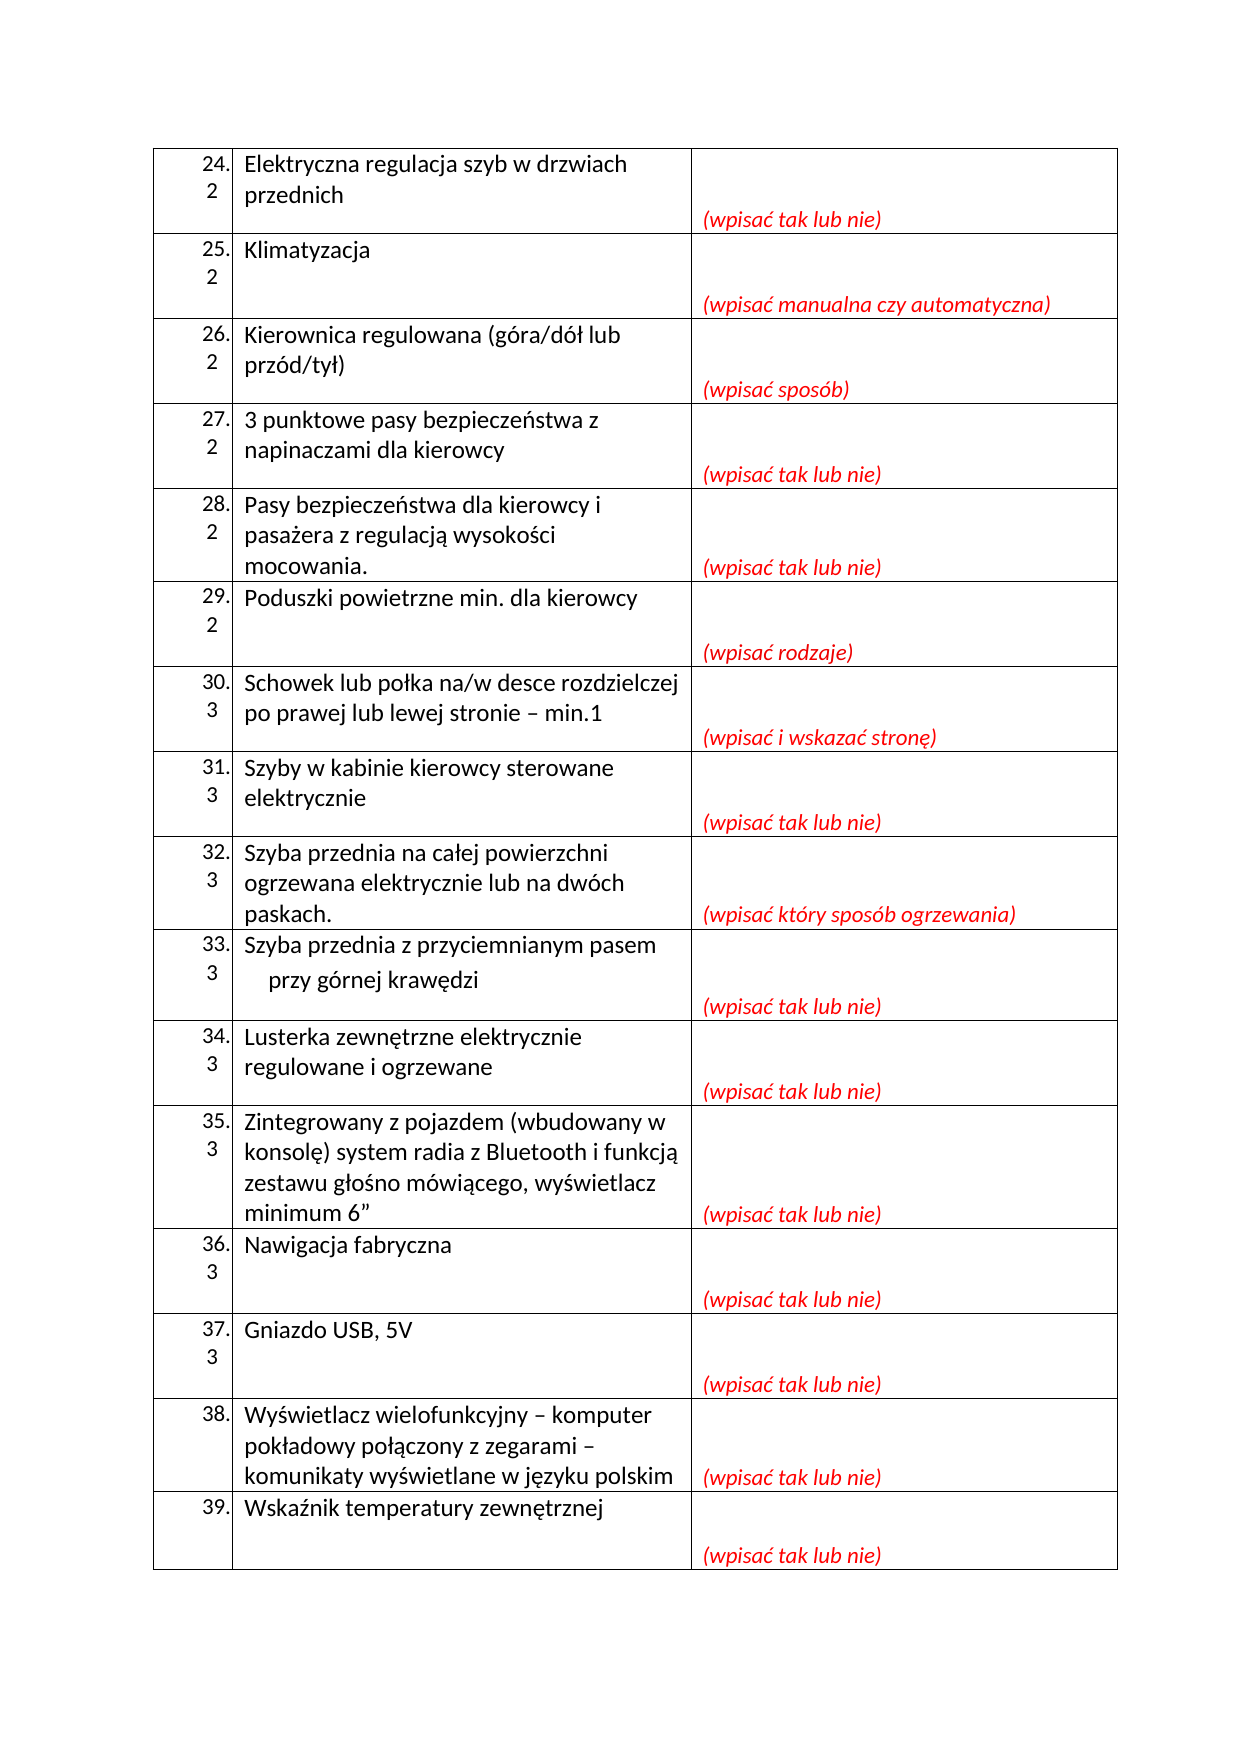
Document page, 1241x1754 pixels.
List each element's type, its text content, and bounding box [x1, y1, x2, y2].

table_cell 35 [154, 1106, 232, 1228]
table_cell Klimatyzacja [233, 234, 691, 318]
table_cell (wpisać tak lub nie) [692, 149, 1117, 233]
table_cell Kierownica regulowana (góra/dół lub przód/tył) [233, 319, 691, 403]
table_cell (wpisać i wskazać stronę) [692, 667, 1117, 751]
table_cell 27 [154, 404, 232, 488]
table_cell (wpisać rodzaje) [692, 582, 1117, 666]
table_cell 32 [154, 837, 232, 928]
table_cell [154, 1399, 232, 1491]
table_cell (wpisać tak lub nie) [692, 930, 1117, 1020]
table_cell [154, 1492, 232, 1569]
table_cell Poduszki powietrzne min. dla kierowcy [233, 582, 691, 666]
table_cell 34 [154, 1021, 232, 1105]
table_cell (wpisać tak lub nie) [692, 1106, 1117, 1228]
table_cell (wpisać manualna czy automatyczna) [692, 234, 1117, 318]
table_cell (wpisać tak lub nie) [692, 1314, 1117, 1398]
table_cell 31 [154, 752, 232, 836]
table_cell (wpisać tak lub nie) [692, 404, 1117, 488]
table_cell (wpisać tak lub nie) [692, 1399, 1117, 1491]
table_cell Szyba przednia z przyciemnianym pasem przy górnej krawędzi [233, 930, 691, 1020]
table_cell Zintegrowany z pojazdem (wbudowany w konsolę) system radia z Bluetooth i funkcją zestawu głośno mówiącego, wyświetlacz minimum 6” [233, 1106, 691, 1228]
table_cell 28 [154, 489, 232, 581]
table_cell 33 [154, 930, 232, 1020]
table_cell Wyświetlacz wielofunkcyjny – komputer pokładowy połączony z zegarami – komunikaty wyświetlane w języku polskim [233, 1399, 691, 1491]
table_cell Szyby w kabinie kierowcy sterowane elektrycznie [233, 752, 691, 836]
table_cell 30 [154, 667, 232, 751]
table_cell (wpisać tak lub nie) [692, 1229, 1117, 1313]
table_cell Wskaźnik temperatury zewnętrznej [233, 1492, 691, 1569]
table_cell (wpisać który sposób ogrzewania) [692, 837, 1117, 928]
table_cell (wpisać tak lub nie) [692, 752, 1117, 836]
table_cell 26 [154, 319, 232, 403]
table_cell (wpisać sposób) [692, 319, 1117, 403]
table_cell 25 [154, 234, 232, 318]
table_cell Gniazdo USB, 5V [233, 1314, 691, 1398]
table_cell 3 punktowe pasy bezpieczeństwa z napinaczami dla kierowcy [233, 404, 691, 488]
table_cell (wpisać tak lub nie) [692, 489, 1117, 581]
table_cell Pasy bezpieczeństwa dla kierowcy i pasażera z regulacją wysokości mocowania. [233, 489, 691, 581]
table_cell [692, 1492, 1117, 1569]
table_cell Szyba przednia na całej powierzchni ogrzewana elektrycznie lub na dwóch paskach. [233, 837, 691, 928]
table_cell 36 [154, 1229, 232, 1313]
table_cell 29 [154, 582, 232, 666]
table_cell (wpisać tak lub nie) [692, 1021, 1117, 1105]
table_cell Nawigacja fabryczna [233, 1229, 691, 1313]
table_cell 24 [154, 149, 232, 233]
table_cell 37 [154, 1314, 232, 1398]
table_cell Lusterka zewnętrzne elektrycznie regulowane i ogrzewane [233, 1021, 691, 1105]
table_cell Schowek lub połka na/w desce rozdzielczej po prawej lub lewej stronie – min.1 [233, 667, 691, 751]
table_cell Elektryczna regulacja szyb w drzwiach przednich [233, 149, 691, 233]
